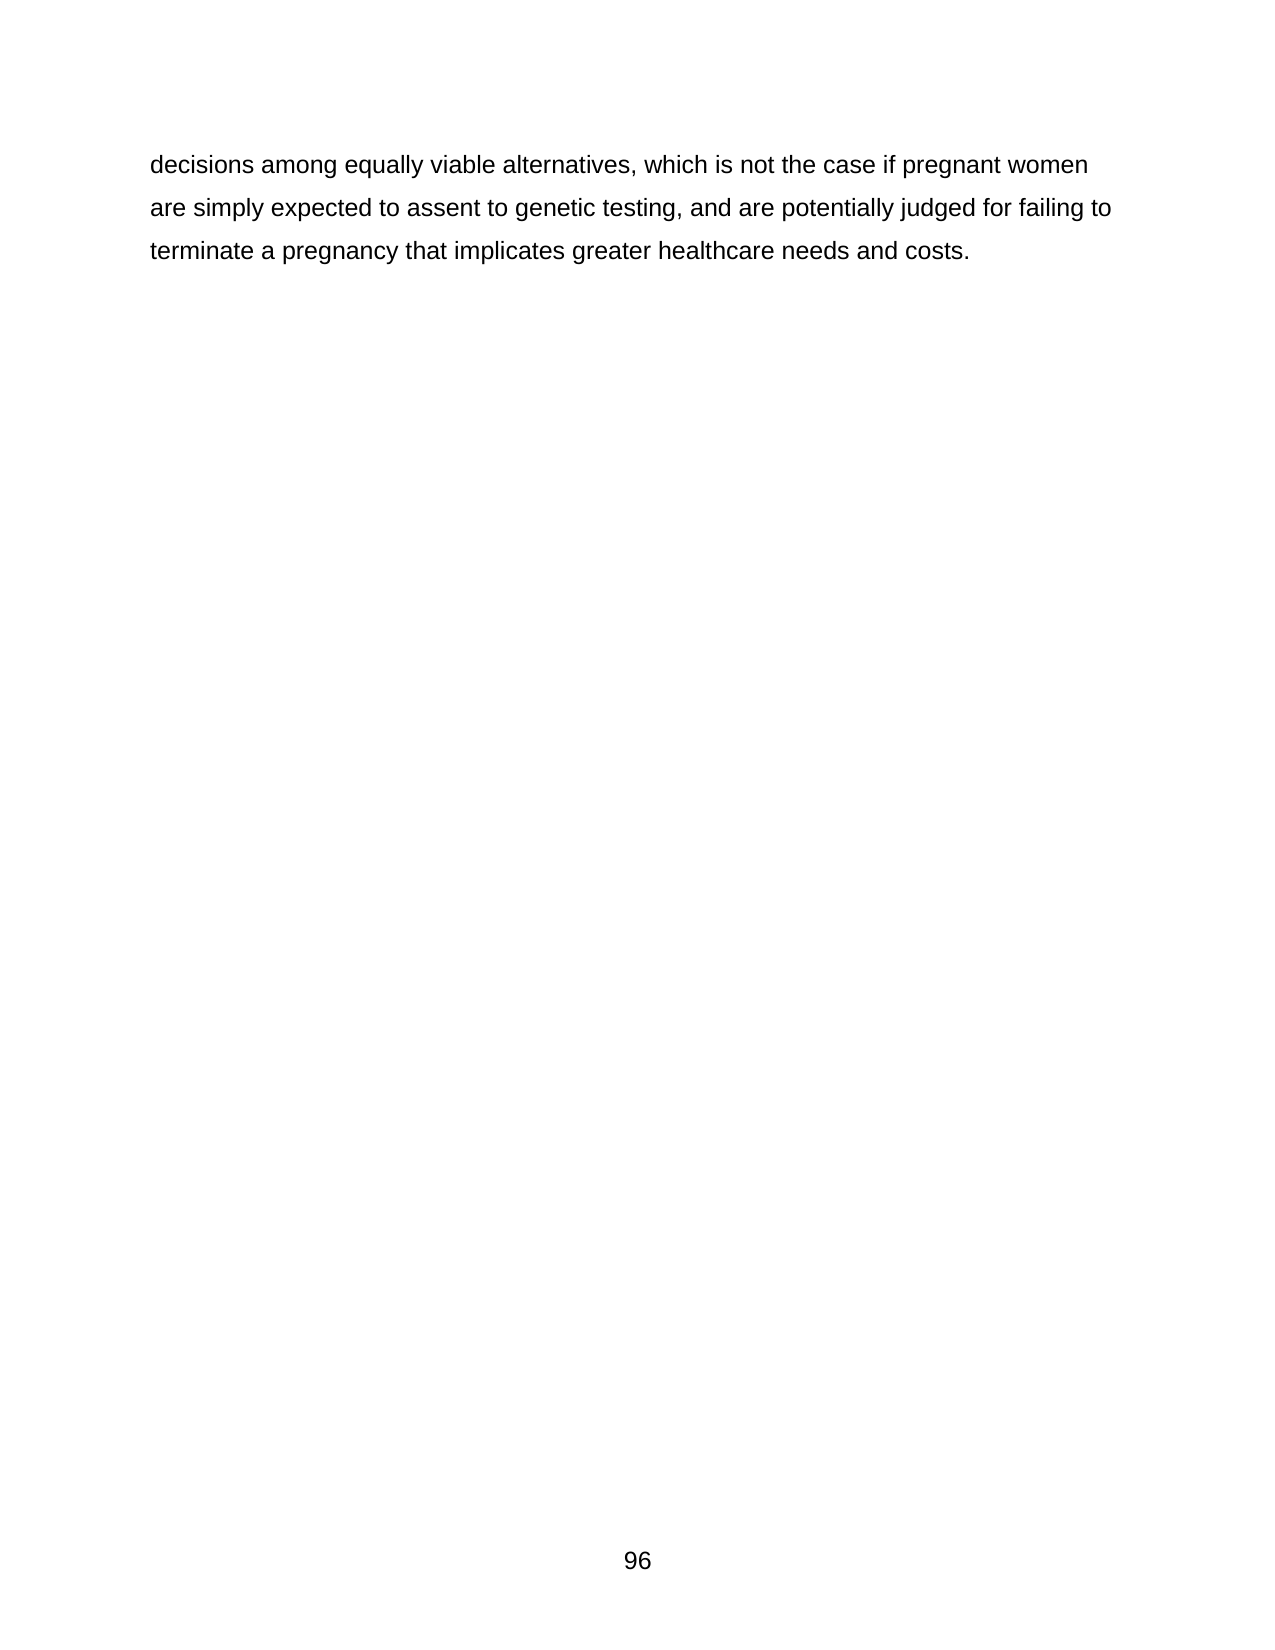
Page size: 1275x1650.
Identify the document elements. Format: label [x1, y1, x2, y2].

text [150, 150, 1125, 265]
